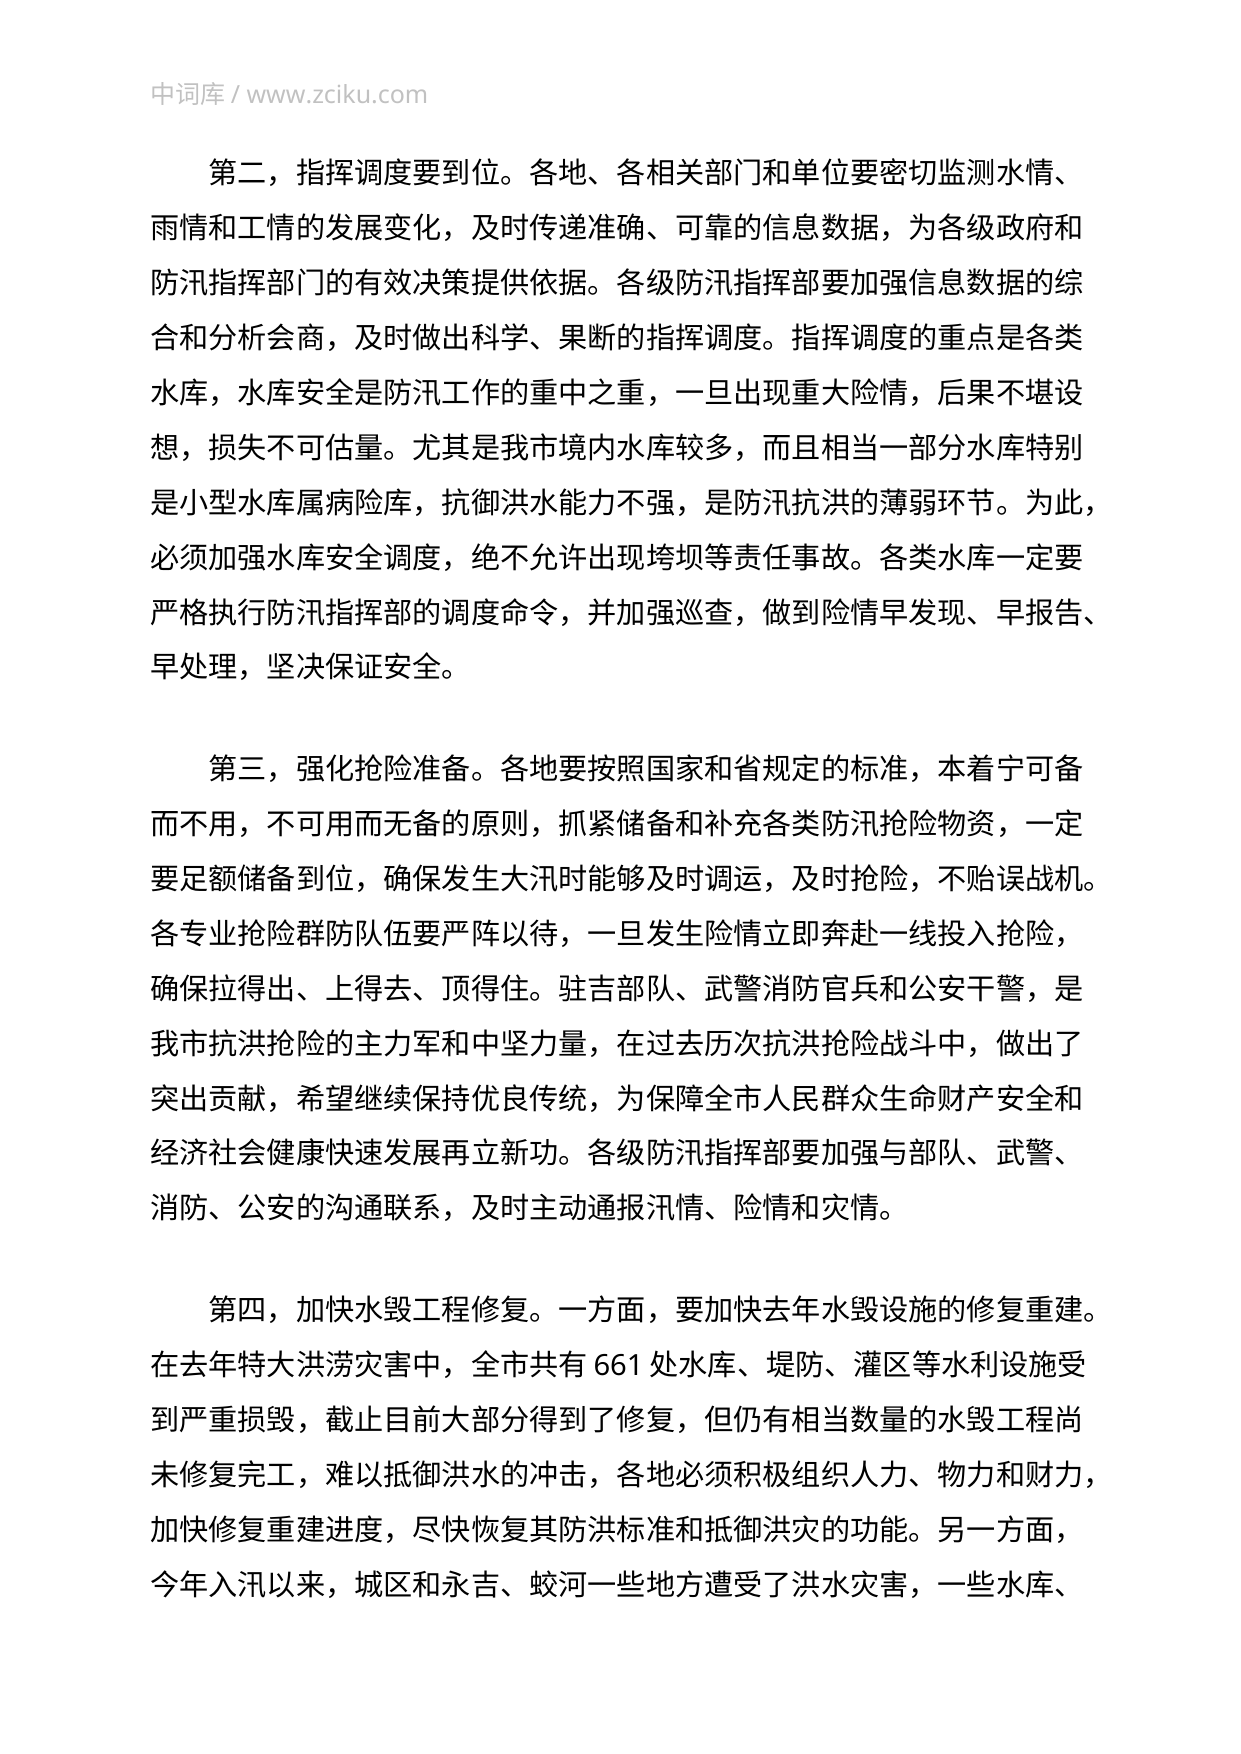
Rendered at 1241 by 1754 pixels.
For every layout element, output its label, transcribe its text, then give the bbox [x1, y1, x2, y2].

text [150, 1287, 1090, 1604]
text 第三，强化抢险准备。各地要按照国家和省规定的标准，本着宁可备而不用，不可用而无备的原则，抓紧储备和补充各类防汛抢险物资，一定要足额储备到位，确保发生大汛时能够及时调运，及时抢险，不贻误战机。各专业抢险群防队伍要严阵以待，一旦发生险情立即奔赴一线投入抢险，确保拉得出、上得去、顶得住。驻吉部队、武警消防官兵和公安干警，是我市抗洪抢险的主力军和中坚力量，在过去历次抗洪抢险战斗中，做出了突出贡献，希望继续保持优良传统，为保障全市人民群众生命财产安全和经济社会健康快速发展再立新功。各级防汛指挥部要加强与部队、武警、消防、公安的沟通联系，及时主动通报汛情、险情和灾情。 [150, 746, 1090, 1227]
text 第二，指挥调度要到位。各地、各相关部门和单位要密切监测水情、雨情和工情的发展变化，及时传递准确、可靠的信息数据，为各级政府和防汛指挥部门的有效决策提供依据。各级防汛指挥部要加强信息数据的综合和分析会商，及时做出科学、果断的指挥调度。指挥调度的重点是各类水库，水库安全是防汛工作的重中之重，一旦出现重大险情，后果不堪设想，损失不可估量。尤其是我市境内水库较多，而且相当一部分水库特别是小型水库属病险库，抗御洪水能力不强，是防汛抗洪的薄弱环节。为此，必须加强水库安全调度，绝不允许出现垮坝等责任事故。各类水库一定要严格执行防汛指挥部的调度命令，并加强巡查，做到险情早发现、早报告、早处理，坚决保证安全。 [150, 150, 1090, 686]
